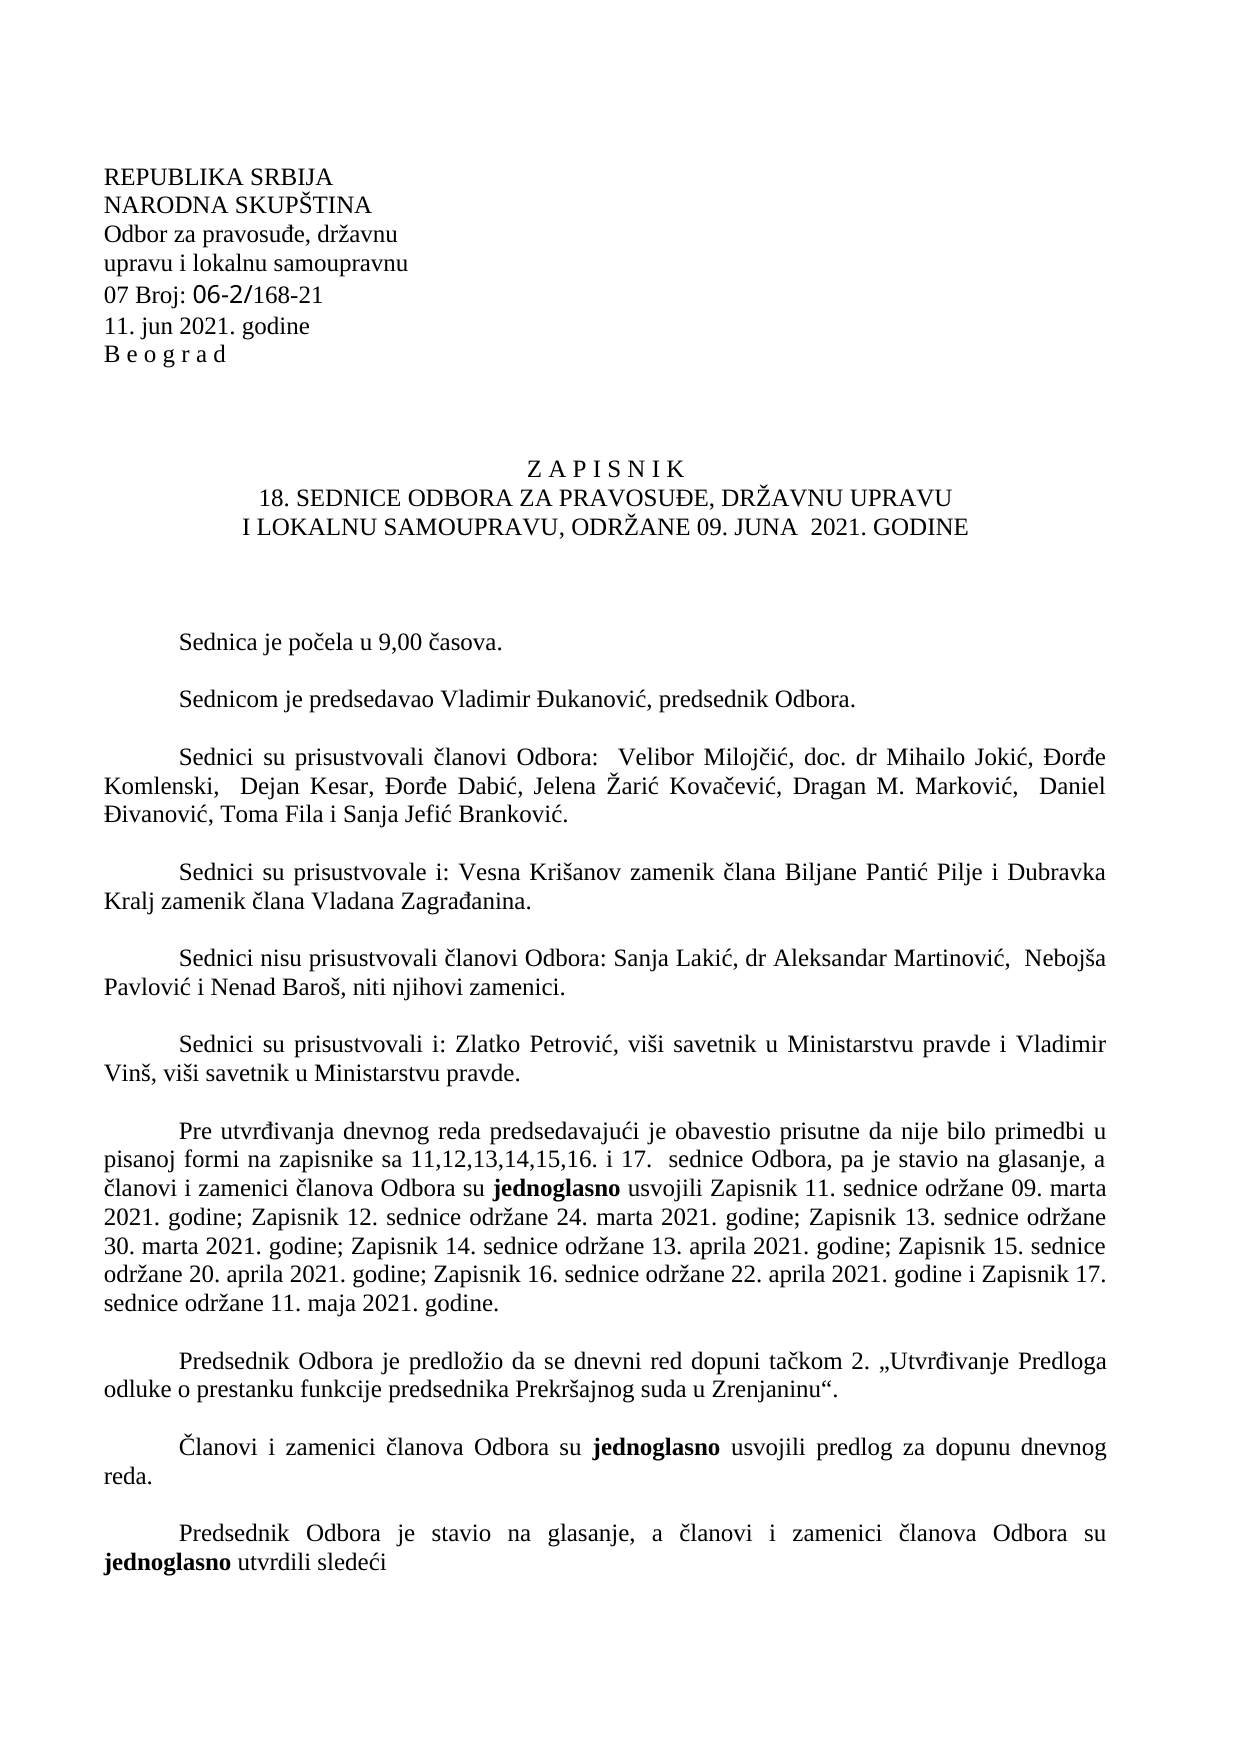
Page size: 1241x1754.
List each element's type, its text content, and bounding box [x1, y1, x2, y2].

text Sednicom je predsedavao Vladimir Đukanović, predsednik Odbora. [103, 684, 1107, 713]
text upravu i lokalnu samoupravnu [103, 248, 1107, 277]
text Sednici su prisustvovale i: Vesna Krišanov zamenik člana Biljane Pantić Pilje i Dubravka Kralj zamenik člana Vladana Zagrađanina. [103, 857, 1107, 914]
text Odbor za pravosuđe, državnu [103, 219, 1107, 248]
text Predsednik Odbora je predložio da se dnevni red dopuni tačkom 2. „Utvrđivanje Predloga odluke o prestanku funkcije predsednika Prekršajnog suda u Zrenjaninu“. [103, 1346, 1107, 1403]
text Sednica je počela u 9,00 časova. [103, 627, 1107, 656]
text Z A P I S N I K [103, 454, 1107, 483]
text 11. jun 2021. godine [103, 311, 1107, 339]
text Pre utvrđivanja dnevnog reda predsedavajući je obavestio prisutne da nije bilo primedbi u pisanoj formi na zapisnike sa 11,12,13,14,15,16. i 17. sednice Odbora, pa je stavio na glasanje, a članovi i zamenici članova Odbora su jednoglasno usvojili Zapisnik 11. sednice održane 09. marta 2021. godine; Zapisnik 12. sednice održane 24. marta 2021. godine; Zapisnik 13. sednice održane 30. marta 2021. godine; Zapisnik 14. sednice održane 13. aprila 2021. godine; Zapisnik 15. sednice održane 20. aprila 2021. godine; Zapisnik 16. sednice održane 22. aprila 2021. godine i Zapisnik 17. sednice održane 11. maja 2021. godine. [103, 1116, 1107, 1317]
text 18. SEDNICE ODBORA ZA PRAVOSUĐE, DRŽAVNU UPRAVU [103, 483, 1107, 512]
text Sednici nisu prisustvovali članovi Odbora: Sanja Lakić, dr Aleksandar Martinović, Nebojša Pavlović i Nenad Baroš, niti njihovi zamenici. [103, 943, 1107, 1001]
text Sednici su prisustvovali članovi Odbora: Velibor Milojčić, doc. dr Mihailo Jokić, Đorđe Komlenski, Dejan Kesar, Đorđe Dabić, Jelena Žarić Kovačević, Dragan M. Marković, Daniel Đivanović, Toma Fila i Sanja Jefić Branković. [103, 742, 1107, 828]
text NARODNA SKUPŠTINA [103, 190, 1107, 219]
text REPUBLIKA SRBIJA [103, 162, 1107, 190]
text Članovi i zamenici članova Odbora su jednoglasno usvojili predlog za dopunu dnevnog reda. [103, 1432, 1107, 1489]
text Predsednik Odbora je stavio na glasanje, a članovi i zamenici članova Odbora su jednoglasno utvrdili sledeći [103, 1518, 1107, 1576]
text B e o g r a d [103, 339, 1107, 368]
text 07 Broj: 06-2/168-21 [103, 277, 1107, 311]
text Sednici su prisustvovali i: Zlatko Petrović, viši savetnik u Ministarstvu pravde i Vladimir Vinš, viši savetnik u Ministarstvu pravde. [103, 1029, 1107, 1087]
text I LOKALNU SAMOUPRAVU, ODRŽANE 09. JUNA 2021. GODINE [103, 512, 1107, 541]
